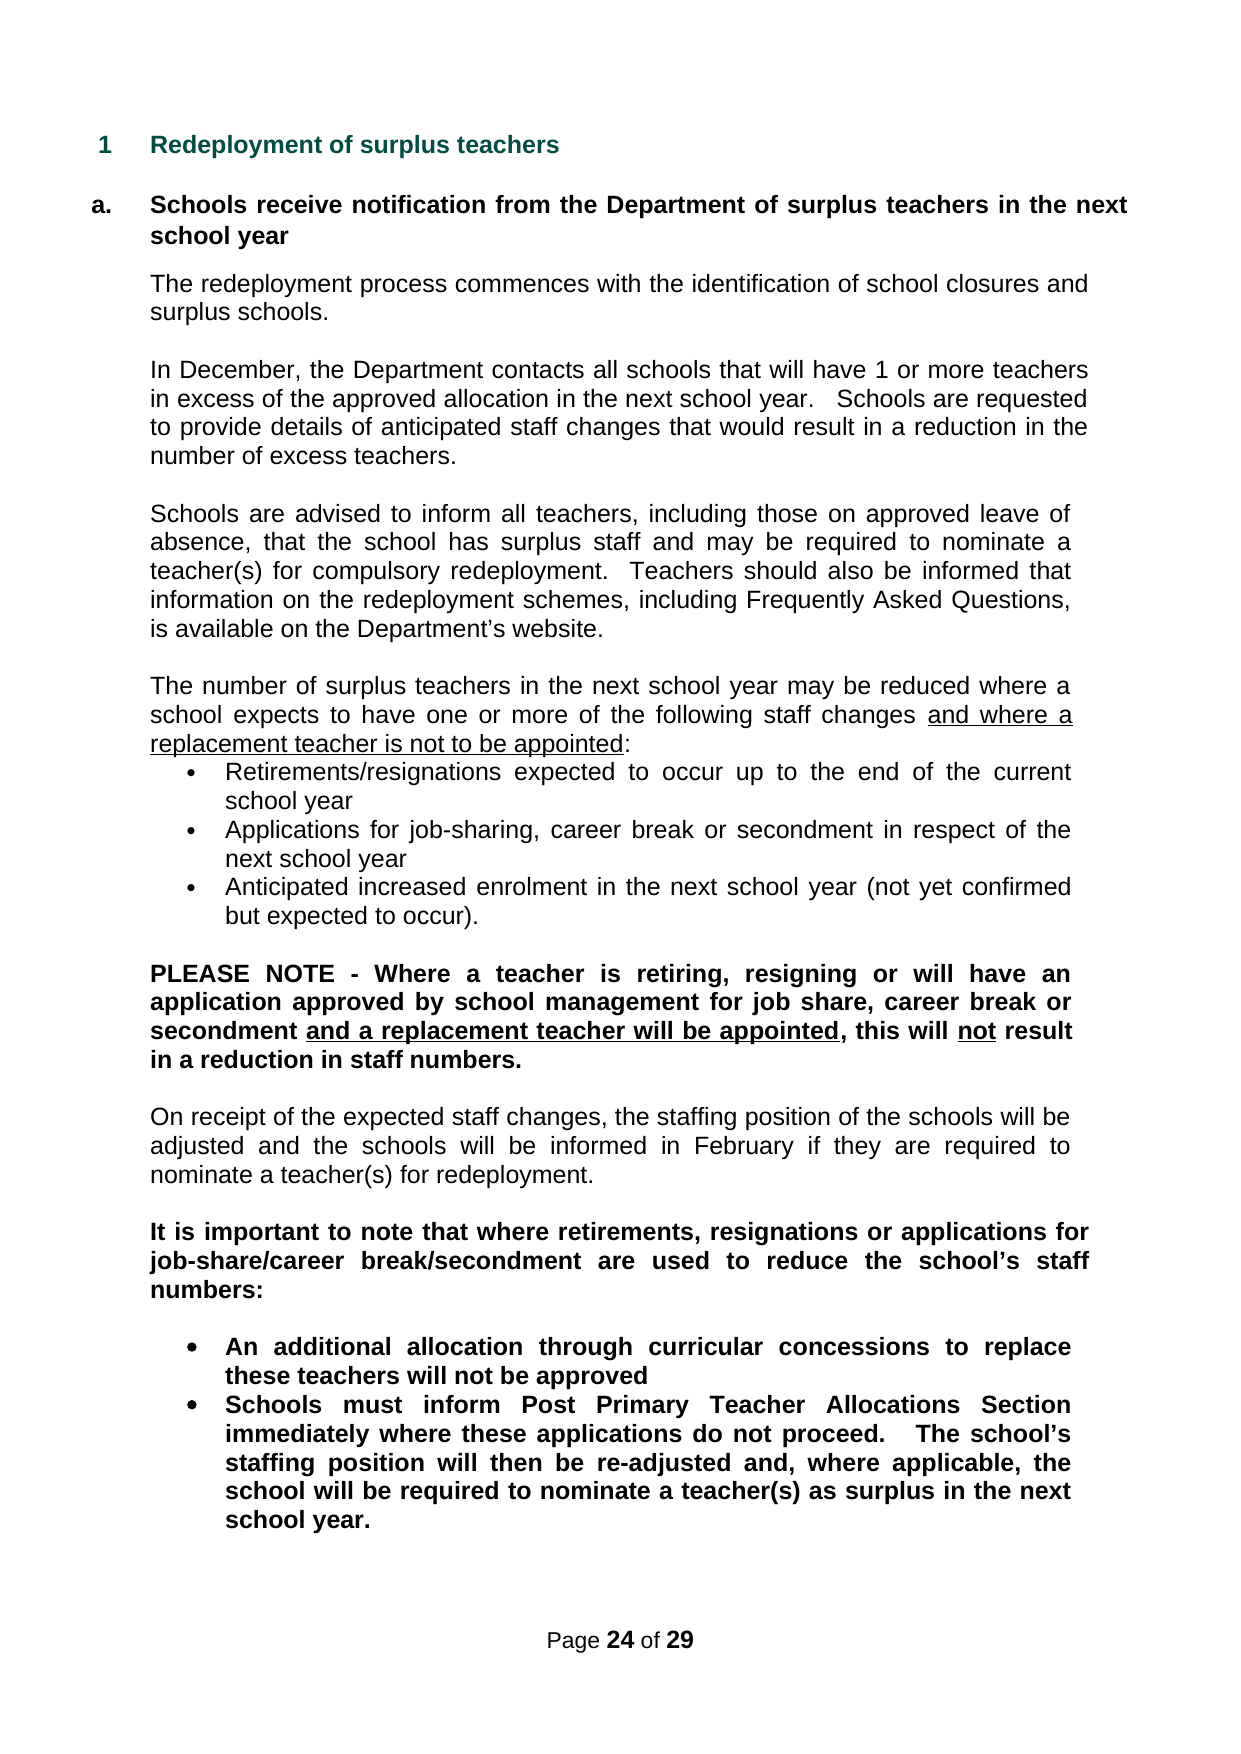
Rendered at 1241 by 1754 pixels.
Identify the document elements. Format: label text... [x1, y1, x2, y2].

text PLEASE NOTE - Where a teacher is retiring, resigning or will have an application approved by school management for job share, career break or secondment and a replacement teacher will be appointed, this will not result in a reduction in staff numbers. [150, 959, 1073, 1074]
text Schools are advised to inform all teachers, including those on approved leave of absence, that the school has surplus staff and may be required to nominate a teacher(s) for compulsory redeployment. Teachers should also be informed that information on the redeployment schemes, including Frequently Asked Questions, is available on the Department’s website. [150, 499, 1073, 642]
list An additional allocation through curricular concessions to replace these teachers will not be approved [187, 1332, 1073, 1390]
text In December, the Department contacts all schools that will have 1 or more teachers in excess of the approved allocation in the next school year. Schools are requested to provide details of anticipated staff changes that would result in a reduction in the number of excess teachers. [150, 355, 1090, 470]
list Retirements/resignations expected to occur up to the end of the current school year [187, 757, 1073, 815]
list Anticipated increased enrolment in the next school year (not yet confirmed but expected to occur). [187, 872, 1073, 930]
list Schools receive notification from the Department of surplus teachers in the next school year [91, 190, 1129, 250]
list Applications for job-sharing, career break or secondment in respect of the next school year [187, 815, 1073, 872]
text The redeployment process commences with the identification of school closures and surplus schools. [150, 269, 1090, 326]
text 1 Redeployment of surplus teachers [91, 130, 1088, 159]
text The number of surplus teachers in the next school year may be reduced where a school expects to have one or more of the following staff changes and where a replacement teacher is not to be appointed: [150, 671, 1073, 757]
text On receipt of the expected staff changes, the staffing position of the schools will be adjusted and the schools will be informed in February if they are required to nominate a teacher(s) for redeployment. [150, 1102, 1073, 1189]
text It is important to note that where retirements, resignations or applications for job-share/career break/secondment are used to reduce the school’s staff numbers: [150, 1217, 1090, 1304]
list Schools must inform Post Primary Teacher Allocations Section immediately where these applications do not proceed. The school’s staffing position will then be re-adjusted and, where applicable, the school will be required to nominate a teacher(s) as surplus in the next school year. [187, 1390, 1073, 1534]
